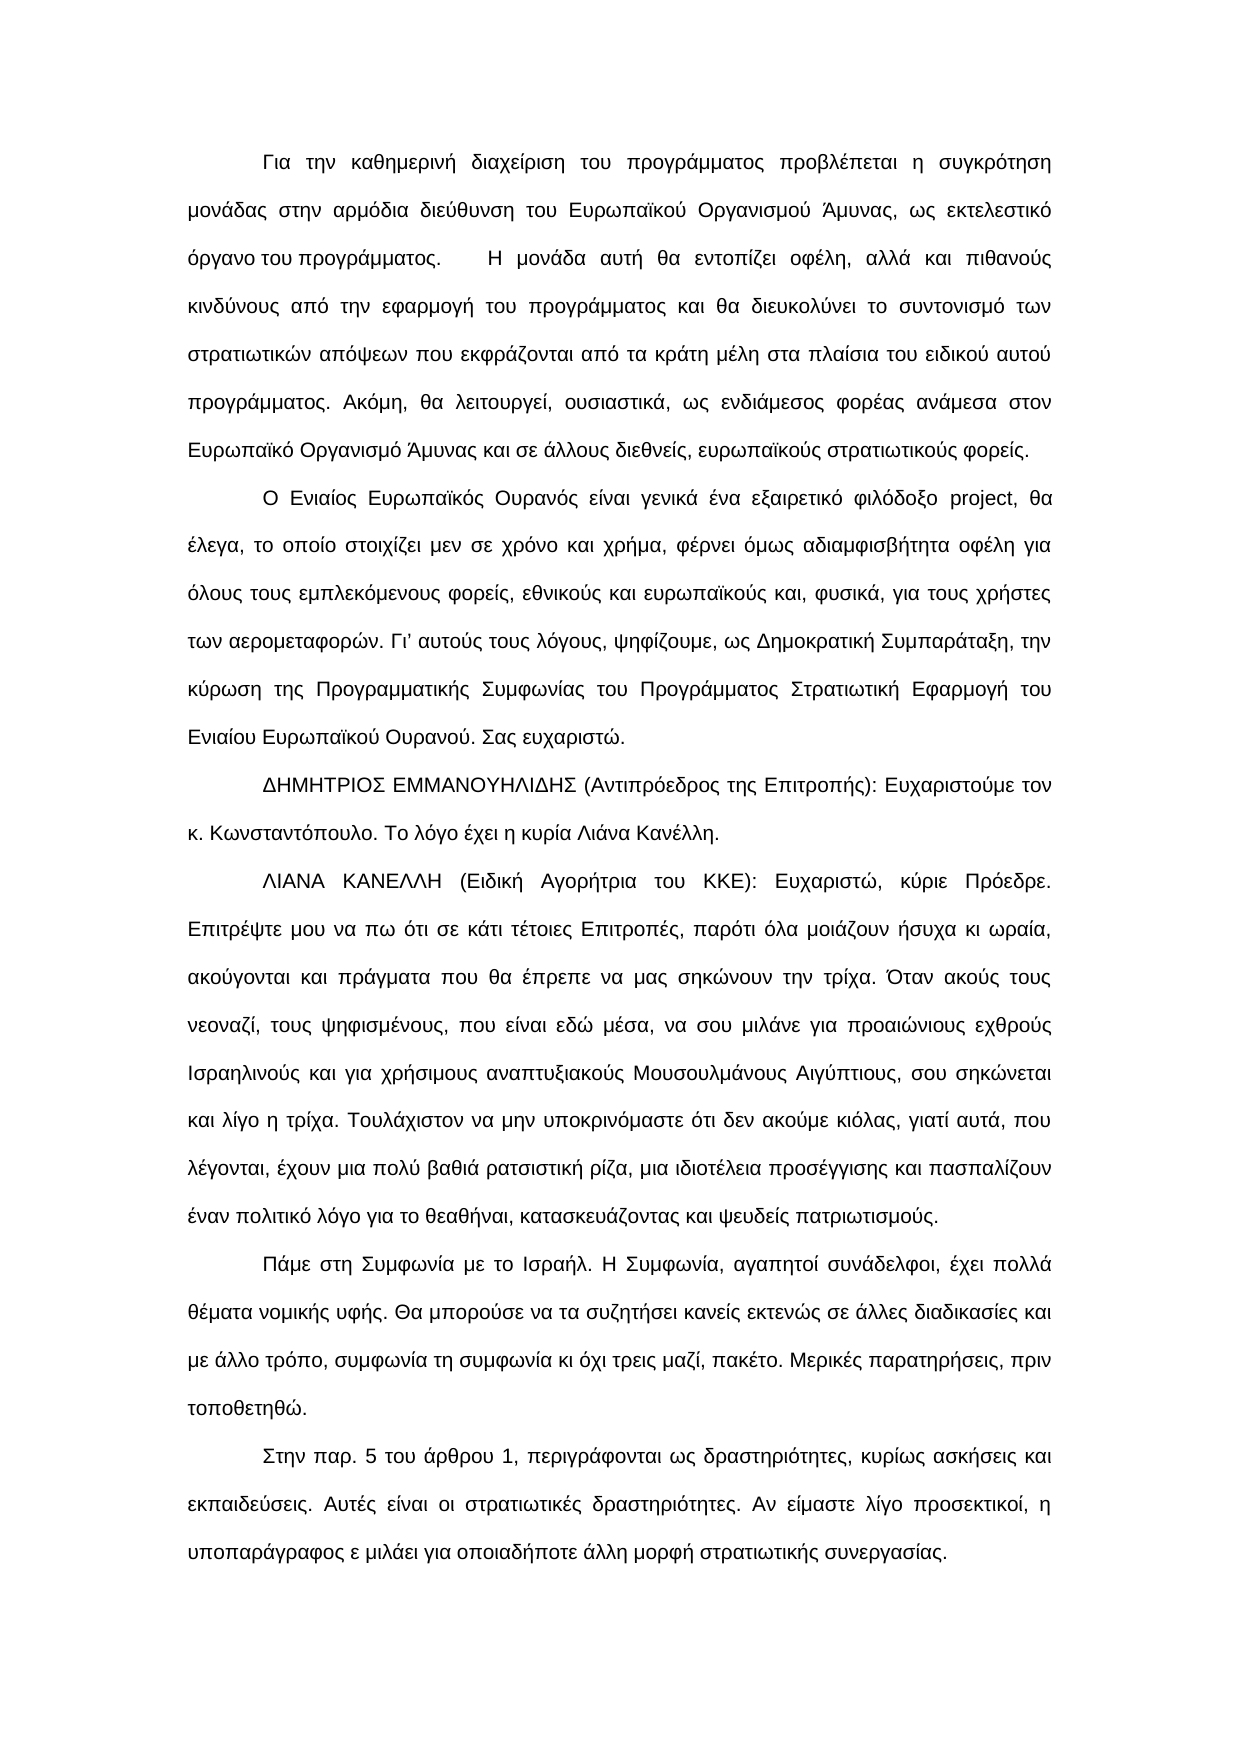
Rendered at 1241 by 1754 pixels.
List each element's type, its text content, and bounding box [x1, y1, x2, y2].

text Για την καθημερινή διαχείριση του προγράμματος προβλέπεται η συγκρότηση μονάδας στην αρμόδια διεύθυνση του Ευρωπαϊκού Οργανισμού Άμυνας, ως εκτελεστικό όργανο του προγράμματος. Η μονάδα αυτή θα εντοπίζει οφέλη, αλλά και πιθανούς κινδύνους από την εφαρμογή του προγράμματος και θα διευκολύνει το συντονισμό των στρατιωτικών απόψεων που εκφράζονται από τα κράτη μέλη στα πλαίσια του ειδικού αυτού προγράμματος. Ακόμη, θα λειτουργεί, ουσιαστικά, ως ενδιάμεσος φορέας ανάμεσα στον Ευρωπαϊκό Οργανισμό Άμυνας και σε άλλους διεθνείς, ευρωπαϊκούς στρατιωτικούς φορείς. [187, 150, 1053, 461]
text ΛΙΑΝΑ ΚΑΝΕΛΛΗ (Ειδική Αγορήτρια του ΚΚΕ): Ευχαριστώ, κύριε Πρόεδρε. Επιτρέψτε μου να πω ότι σε κάτι τέτοιες Επιτροπές, παρότι όλα μοιάζουν ήσυχα κι ωραία, ακούγονται και πράγματα που θα έπρεπε να μας σηκώνουν την τρίχα. Όταν ακούς τους νεοναζί, τους ψηφισμένους, που είναι εδώ μέσα, να σου μιλάνε για προαιώνιους εχθρούς Ισραηλινούς και για χρήσιμους αναπτυξιακούς Μουσουλμάνους Αιγύπτιους, σου σηκώνεται και λίγο η τρίχα. Τουλάχιστον να μην υποκρινόμαστε ότι δεν ακούμε κιόλας, γιατί αυτά, που λέγονται, έχουν μια πολύ βαθιά ρατσιστική ρίζα, μια ιδιοτέλεια προσέγγισης και πασπαλίζουν έναν πολιτικό λόγο για το θεαθήναι, κατασκευάζοντας και ψευδείς πατριωτισμούς. [187, 869, 1053, 1228]
text ΔΗΜΗΤΡΙΟΣ ΕΜΜΑΝΟΥΗΛΙΔΗΣ (Αντιπρόεδρος της Επιτροπής): Ευχαριστούμε τον κ. Κωνσταντόπουλο. Το λόγο έχει η κυρία Λιάνα Κανέλλη. [187, 773, 1053, 845]
text Ο Ενιαίος Ευρωπαϊκός Ουρανός είναι γενικά ένα εξαιρετικό φιλόδοξο project, θα έλεγα, το οποίο στοιχίζει μεν σε χρόνο και χρήμα, φέρνει όμως αδιαμφισβήτητα οφέλη για όλους τους εμπλεκόμενους φορείς, εθνικούς και ευρωπαϊκούς και, φυσικά, για τους χρήστες των αερομεταφορών. Γι’ αυτούς τους λόγους, ψηφίζουμε, ως Δημοκρατική Συμπαράταξη, την κύρωση της Προγραμματικής Συμφωνίας του Προγράμματος Στρατιωτική Εφαρμογή του Ενιαίου Ευρωπαϊκού Ουρανού. Σας ευχαριστώ. [187, 485, 1053, 749]
text Στην παρ. 5 του άρθρου 1, περιγράφονται ως δραστηριότητες, κυρίως ασκήσεις και εκπαιδεύσεις. Αυτές είναι οι στρατιωτικές δραστηριότητες. Αν είμαστε λίγο προσεκτικοί, η υποπαράγραφος ε μιλάει για οποιαδήποτε άλλη μορφή στρατιωτικής συνεργασίας. [187, 1444, 1053, 1563]
text Πάμε στη Συμφωνία με το Ισραήλ. Η Συμφωνία, αγαπητοί συνάδελφοι, έχει πολλά θέματα νομικής υφής. Θα μπορούσε να τα συζητήσει κανείς εκτενώς σε άλλες διαδικασίες και με άλλο τρόπο, συμφωνία τη συμφωνία κι όχι τρεις μαζί, πακέτο. Μερικές παρατηρήσεις, πριν τοποθετηθώ. [187, 1252, 1053, 1420]
